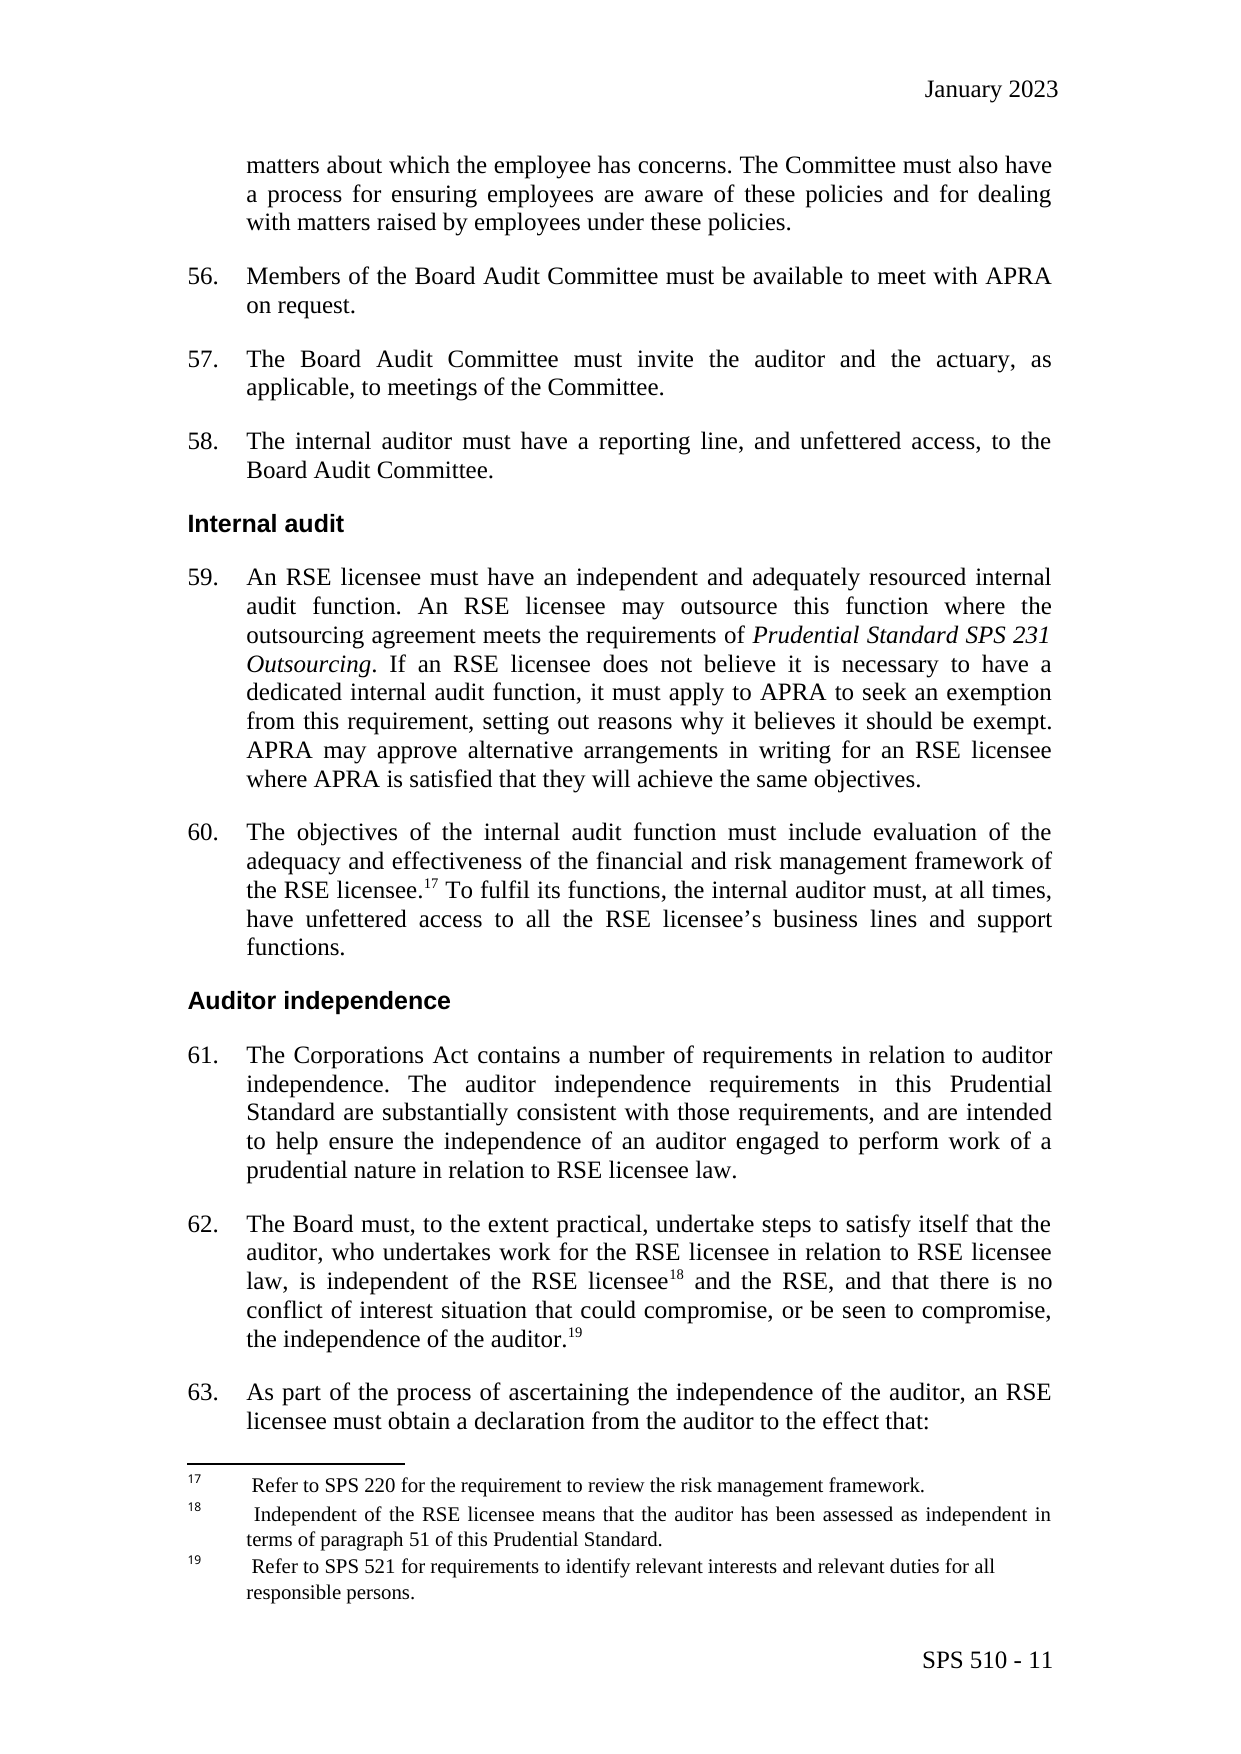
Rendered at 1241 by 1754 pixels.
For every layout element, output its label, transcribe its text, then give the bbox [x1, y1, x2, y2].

list An RSE licensee must have an independent and adequately resourced internal audit function. An RSE licensee may outsource this function where the outsourcing agreement meets the requirements of Prudential Standard SPS 231 Outsourcing. If an RSE licensee does not believe it is necessary to have a dedicated internal audit function, it must apply to APRA to seek an exemption from this requirement, setting out reasons why it believes it should be exempt. APRA may approve alternative arrangements in writing for an RSE licensee where APRA is satisfied that they will achieve the same objectives. [187, 562, 1053, 792]
list The internal auditor must have a reporting line, and unfettered access, to the Board Audit Committee. [187, 426, 1053, 484]
subtitle Internal audit [187, 509, 1053, 537]
list Members of the Board Audit Committee must be available to meet with APRA on request. [187, 261, 1053, 319]
subtitle Auditor independence [187, 986, 1053, 1015]
list The Board must, to the extent practical, undertake steps to satisfy itself that the auditor, who undertakes work for the RSE licensee in relation to RSE licensee law, is independent of the RSE licensee and the RSE, and that there is no conflict of interest situation that could compromise, or be seen to compromise, the independence of the auditor. [187, 1209, 1053, 1352]
list The Corporations Act contains a number of requirements in relation to auditor independence. The auditor independence requirements in this Prudential Standard are substantially consistent with those requirements, and are intended to help ensure the independence of an auditor engaged to perform work of a prudential nature in relation to RSE licensee law. [187, 1040, 1053, 1184]
list The Board Audit Committee must invite the auditor and the actuary, as applicable, to meetings of the Committee. [187, 344, 1053, 401]
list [187, 150, 1053, 236]
list The objectives of the internal audit function must include evaluation of the adequacy and effectiveness of the financial and risk management framework of the RSE licensee. To fulfil its functions, the internal auditor must, at all times, have unfettered access to all the RSE licensee’s business lines and support functions. [187, 817, 1053, 961]
list As part of the process of ascertaining the independence of the auditor, an RSE licensee must obtain a declaration from the auditor to the effect that: [187, 1377, 1053, 1435]
